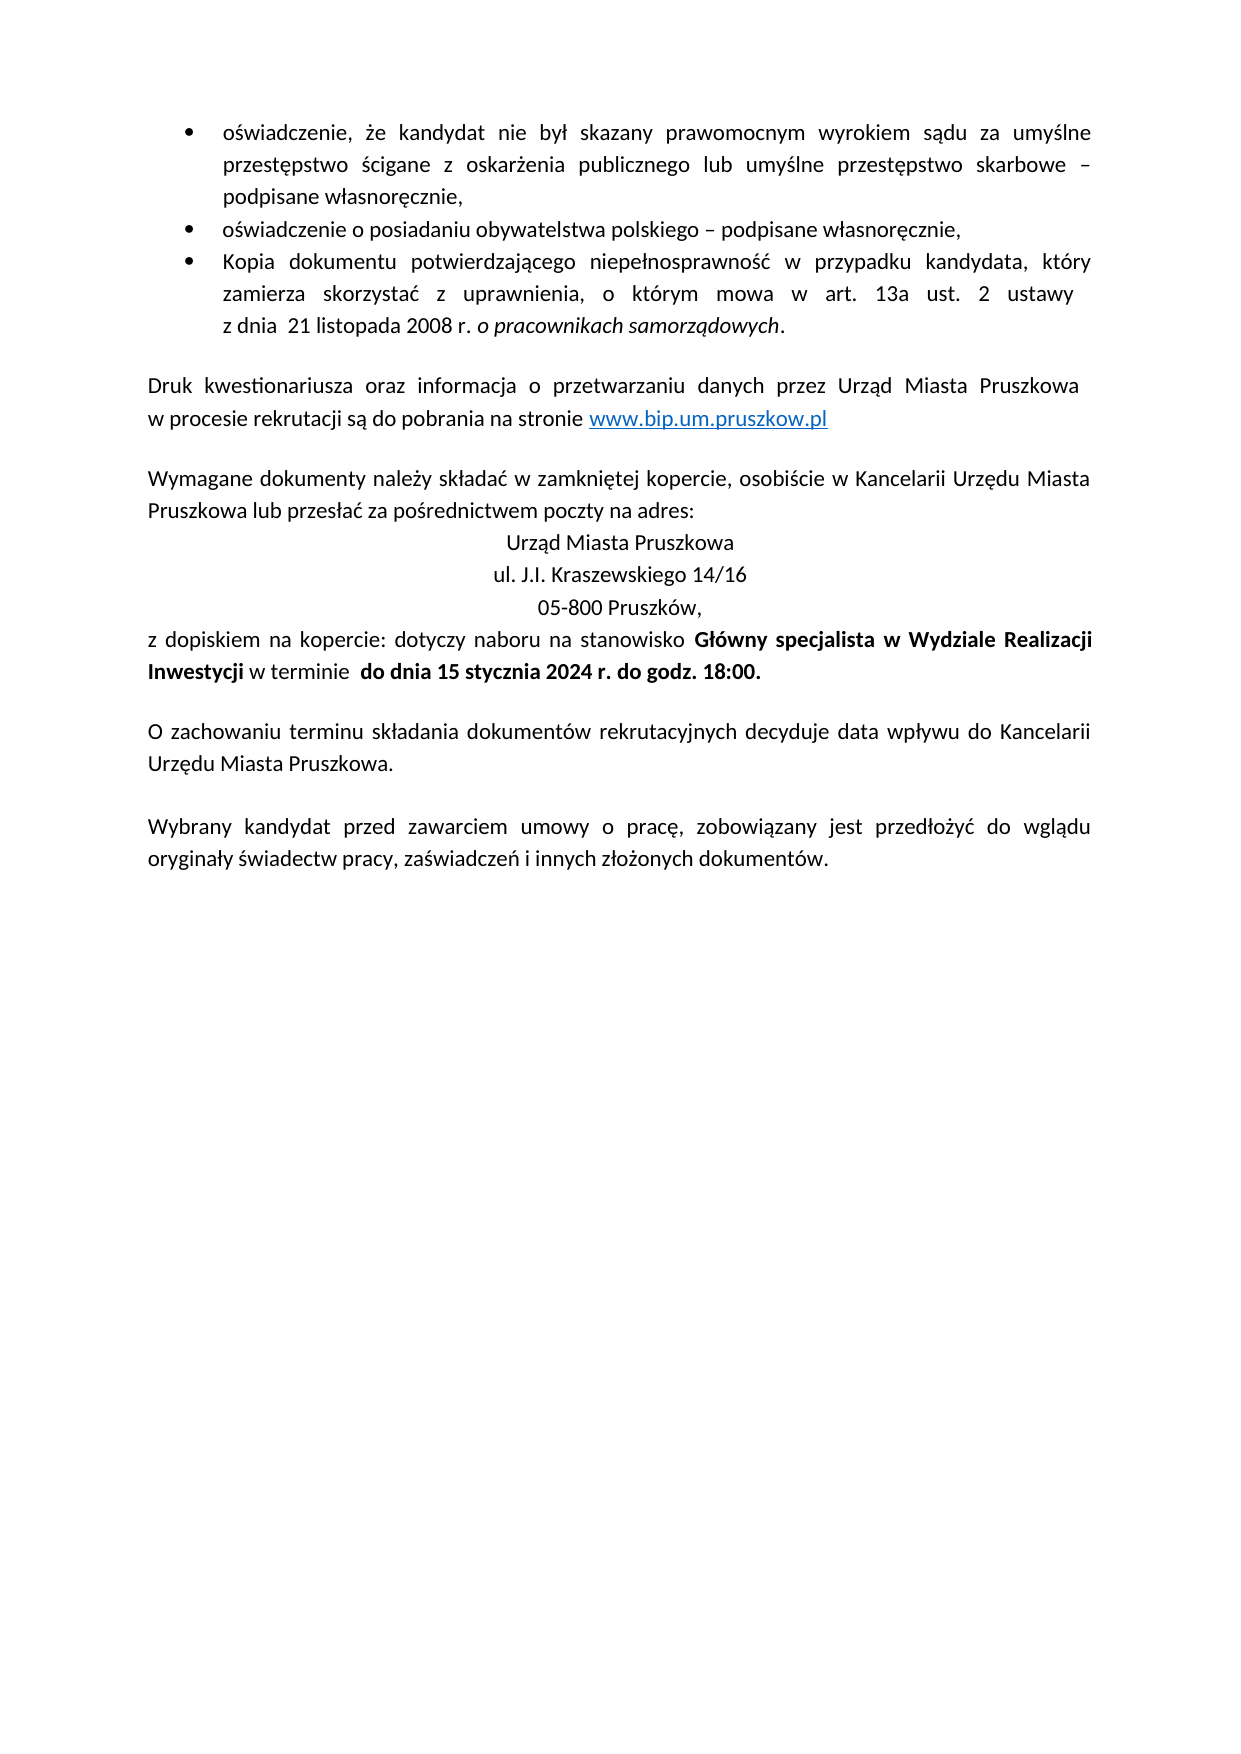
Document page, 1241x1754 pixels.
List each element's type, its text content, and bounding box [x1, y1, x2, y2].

text z dopiskiem na kopercie: dotyczy naboru na stanowisko Główny specjalista w Wydziale Realizacji Inwestycji w terminie do dnia 15 stycznia 2024 r. do godz. 18:00. [148, 625, 1092, 685]
text Wybrany kandydat przed zawarciem umowy o pracę, zobowiązany jest przedłożyć do wglądu oryginały świadectw pracy, zaświadczeń i innych złożonych dokumentów. [148, 812, 1092, 872]
list oświadczenie o posiadaniu obywatelstwa polskiego – podpisane własnoręcznie, [185, 215, 1092, 243]
text O zachowaniu terminu składania dokumentów rekrutacyjnych decyduje data wpływu do Kancelarii Urzędu Miasta Pruszkowa. [148, 717, 1092, 777]
text Wymagane dokumenty należy składać w zamkniętej kopercie, osobiście w Kancelarii Urzędu Miasta Pruszkowa lub przesłać za pośrednictwem poczty na adres: [148, 464, 1092, 524]
list oświadczenie, że kandydat nie był skazany prawomocnym wyrokiem sądu za umyślne przestępstwo ścigane z oskarżenia publicznego lub umyślne przestępstwo skarbowe –podpisane własnoręcznie, [185, 118, 1092, 211]
text Druk kwestionariusza oraz informacja o przetwarzaniu danych przez Urząd Miasta Pruszkowa w procesie rekrutacji są do pobrania na stronie www.bip.um.pruszkow.pl [148, 371, 1092, 432]
text 05-800 Pruszków, [148, 593, 1092, 621]
text Urząd Miasta Pruszkowa [148, 528, 1092, 556]
list Kopia dokumentu potwierdzającego niepełnosprawność w przypadku kandydata, który zamierza skorzystać z uprawnienia, o którym mowa w art. 13a ust. 2 ustawy z dnia 21 listopada 2008 r. o pracownikach samorządowych. [185, 247, 1092, 339]
text ul. J.I. Kraszewskiego 14/16 [148, 560, 1092, 588]
